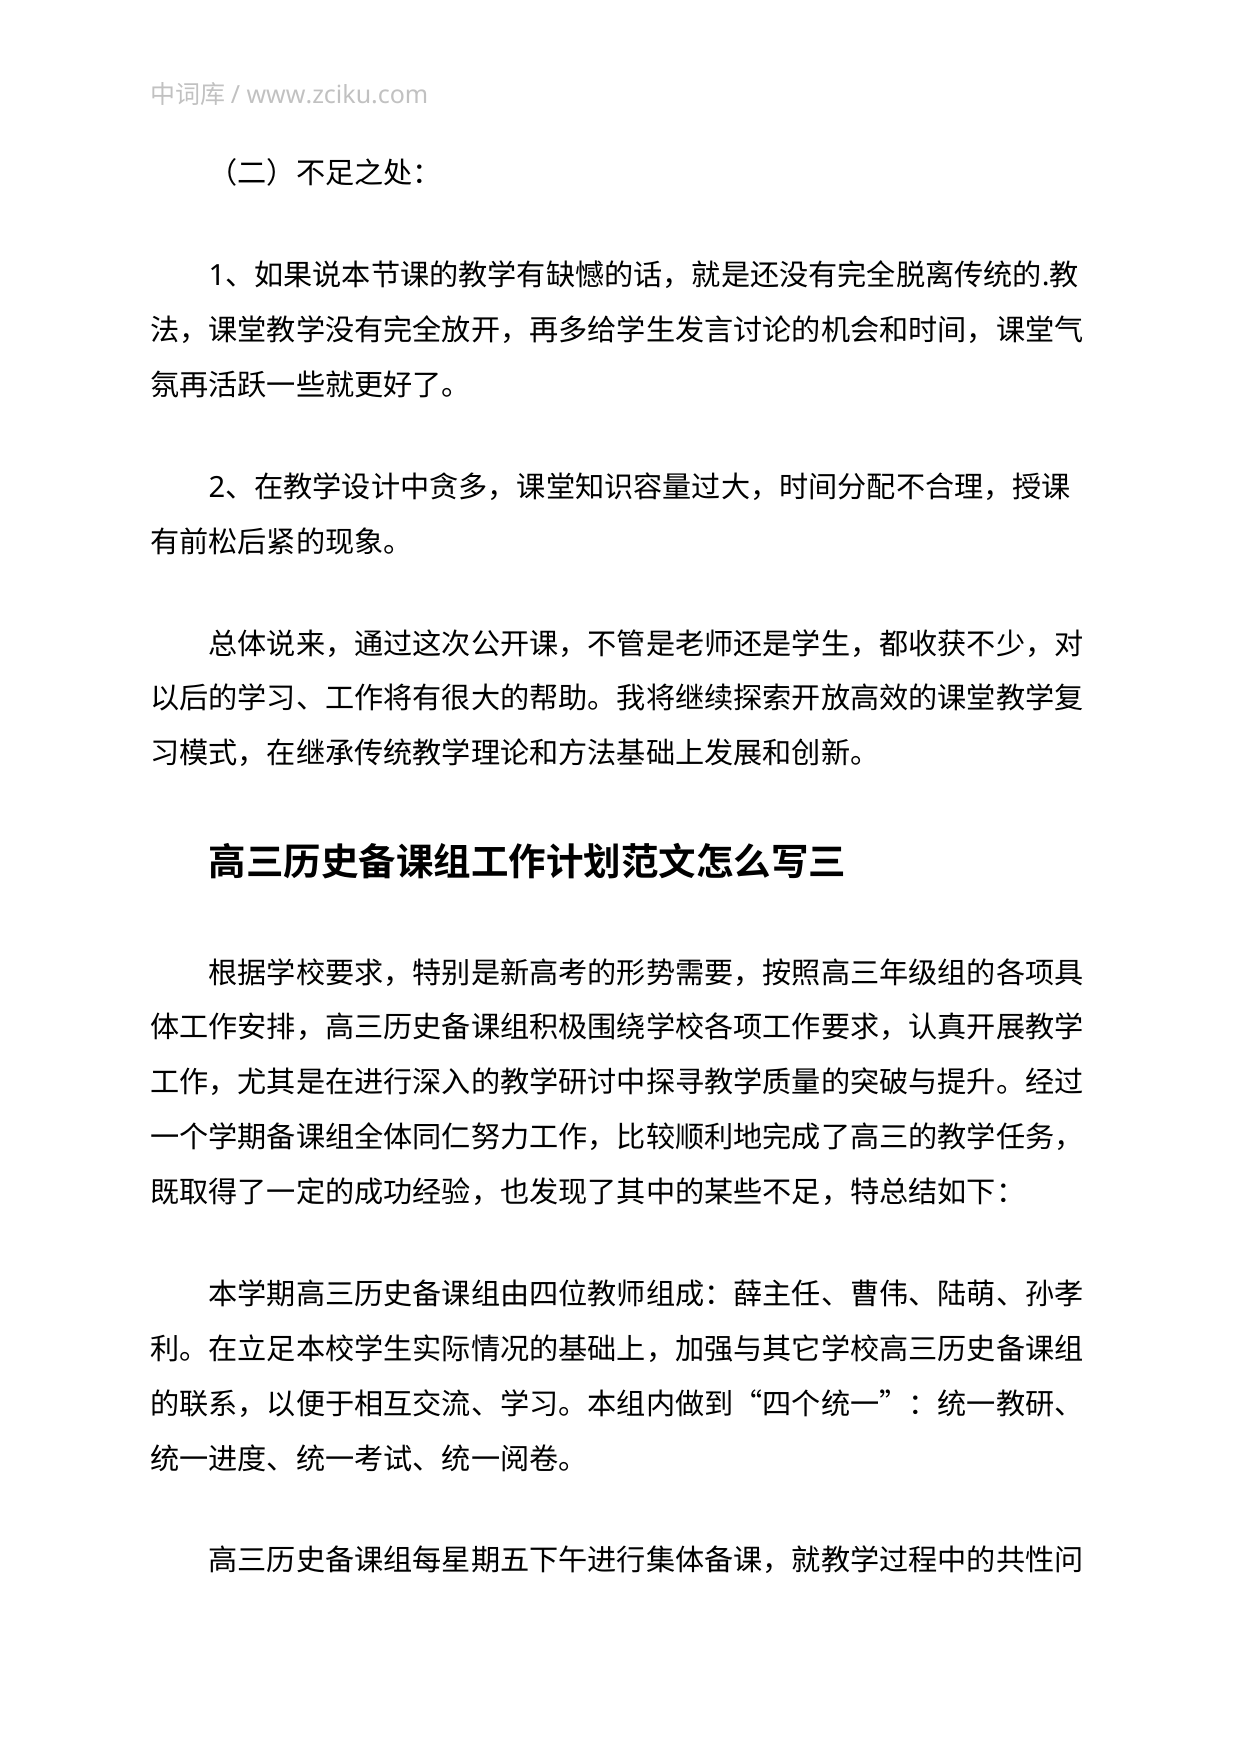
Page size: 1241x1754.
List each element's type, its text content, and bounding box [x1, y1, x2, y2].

text （二）不足之处： [150, 150, 1090, 192]
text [150, 1537, 1090, 1579]
text 根据学校要求，特别是新高考的形势需要，按照高三年级组的各项具体工作安排，高三历史备课组积极围绕学校各项工作要求，认真开展教学工作，尤其是在进行深入的教学研讨中探寻教学质量的突破与提升。经过一个学期备课组全体同仁努力工作，比较顺利地完成了高三的教学任务，既取得了一定的成功经验，也发现了其中的某些不足，特总结如下： [150, 949, 1090, 1211]
text 高三历史备课组工作计划范文怎么写三 [150, 832, 1090, 886]
text 总体说来，通过这次公开课，不管是老师还是学生，都收获不少，对以后的学习、工作将有很大的帮助。我将继续探索开放高效的课堂教学复习模式，在继承传统教学理论和方法基础上发展和创新。 [150, 620, 1090, 772]
text 2、在教学设计中贪多，课堂知识容量过大，时间分配不合理，授课有前松后紧的现象。 [150, 463, 1090, 561]
text 1、如果说本节课的教学有缺憾的话，就是还没有完全脱离传统的.教法，课堂教学没有完全放开，再多给学生发言讨论的机会和时间，课堂气氛再活跃一些就更好了。 [150, 252, 1090, 404]
text 本学期高三历史备课组由四位教师组成：薛主任、曹伟、陆萌、孙孝利。在立足本校学生实际情况的基础上，加强与其它学校高三历史备课组的联系，以便于相互交流、学习。本组内做到“四个统一”：统一教研、统一进度、统一考试、统一阅卷。 [150, 1271, 1090, 1477]
